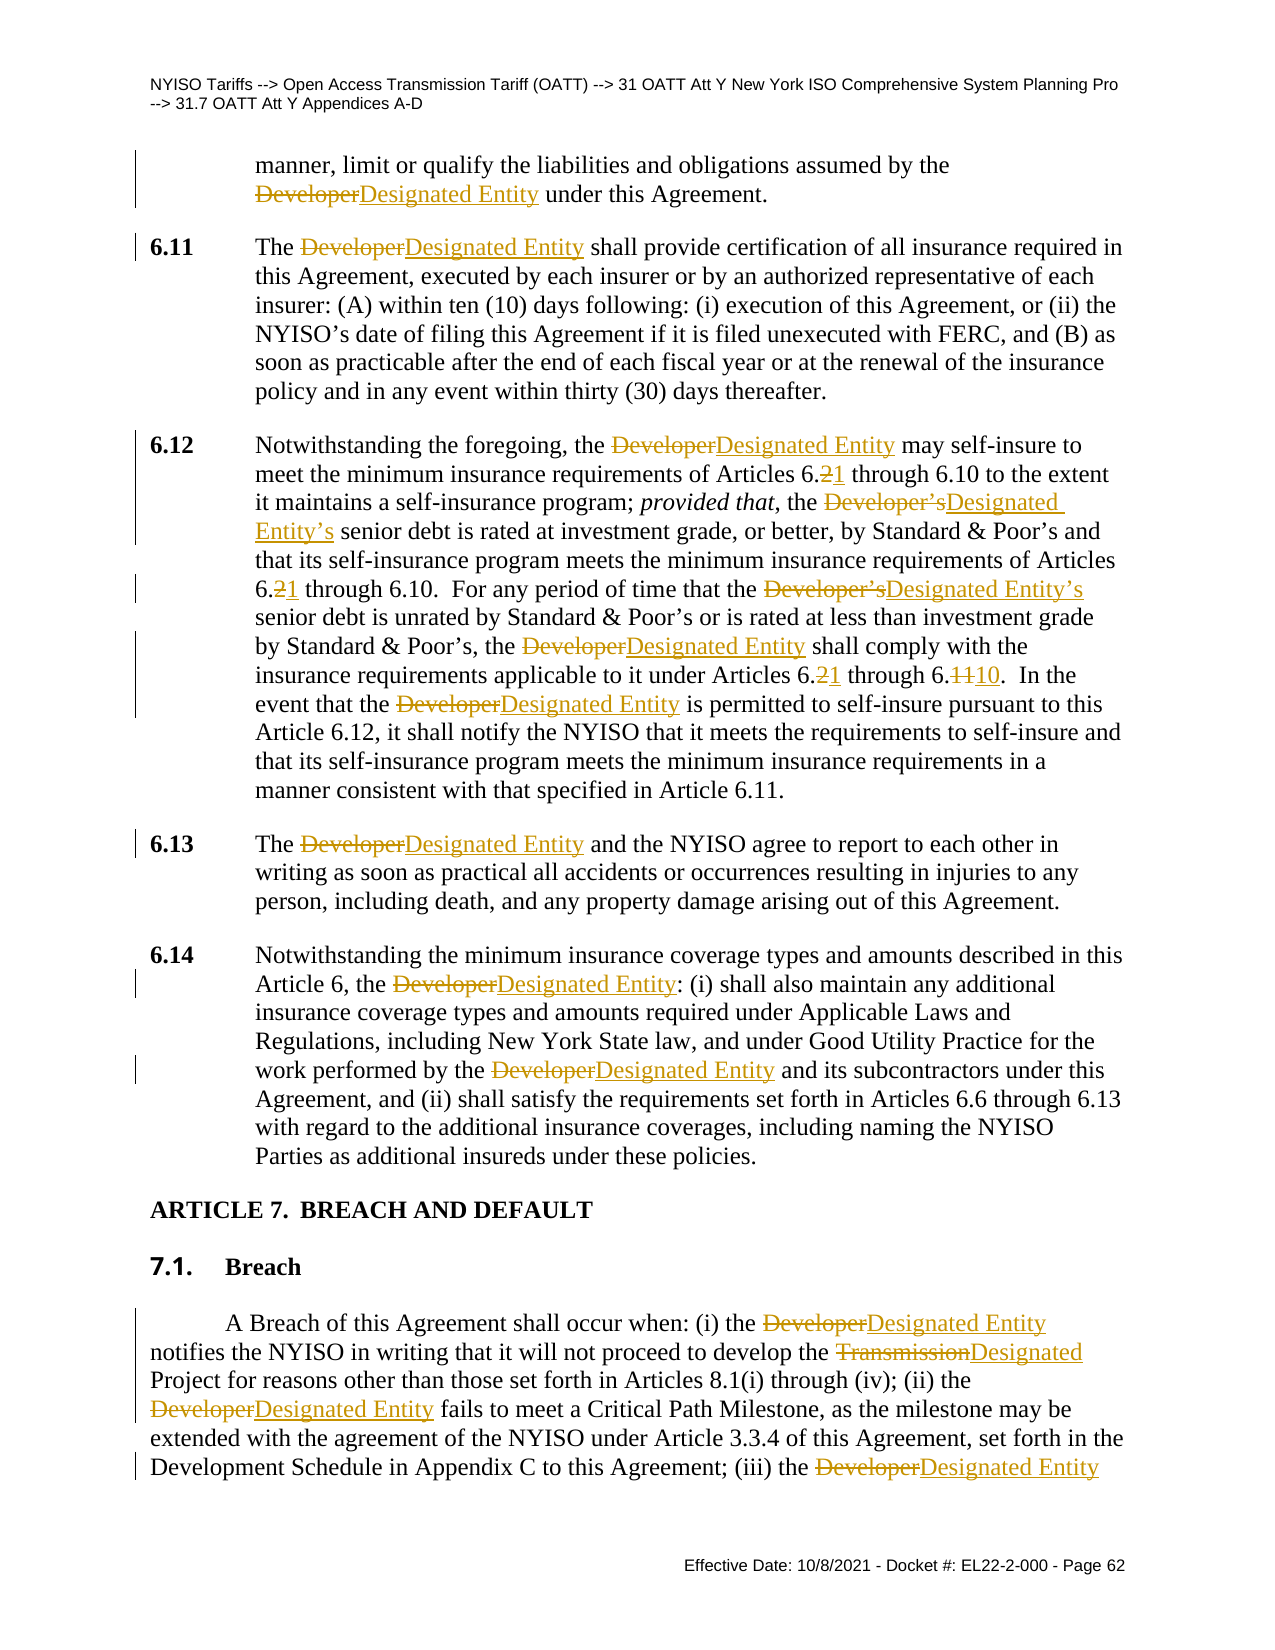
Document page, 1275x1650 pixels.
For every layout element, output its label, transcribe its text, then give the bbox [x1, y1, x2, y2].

text 6.14 Notwithstanding the minimum insurance coverage types and amounts described in this Article 6, the : (i) shall also maintain any additional insurance coverage types and amounts required under Applicable Laws and Regulations, including New York State law, and under Good Utility Practice for the work performed by the and its subcontractors under this Agreement, and (ii) shall satisfy the requirements set forth in Articles 6.6 through 6.13 with regard to the additional insurance coverages, including naming the NYISO Parties as additional insureds under these policies. [150, 940, 1125, 1170]
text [150, 1308, 1125, 1480]
text 6.11 The shall provide certification of all insurance required in this Agreement, executed by each insurer or by an authorized representative of each insurer: (A) within ten (10) days following: (i) execution of this Agreement, or (ii) the NYISO’s date of filing this Agreement if it is filed unexecuted with FERC, and (B) as soon as practicable after the end of each fiscal year or at the renewal of the insurance policy and in any event within thirty (30) days thereafter. [150, 232, 1125, 405]
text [150, 150, 1125, 207]
text 6.13 The and the NYISO agree to report to each other in writing as soon as practical all accidents or occurrences resulting in injuries to any person, including death, and any property damage arising out of this Agreement. [150, 829, 1125, 915]
text 6.12 Notwithstanding the foregoing, the may self-insure to meet the minimum insurance requirements of Articles 6. through 6.10 to the extent it maintains a self-insurance program; provided that, the senior debt is rated at investment grade, or better, by Standard & Poor’s and that its self-insurance program meets the minimum insurance requirements of Articles 6. through 6.10. For any period of time that the senior debt is unrated by Standard & Poor’s or is rated at less than investment grade by Standard & Poor’s, the shall comply with the insurance requirements applicable to it under Articles 6. through 6.. In the event that the is permitted to self-insure pursuant to this Article 6.12, it shall notify the NYISO that it meets the requirements to self-insure and that its self-insurance program meets the minimum insurance requirements in a manner consistent with that specified in Article 6.11. [150, 430, 1125, 804]
subtitle ARTICLE 7. BREACH AND DEFAULT [150, 1195, 1125, 1224]
text 7.1. Breach [150, 1249, 1162, 1283]
